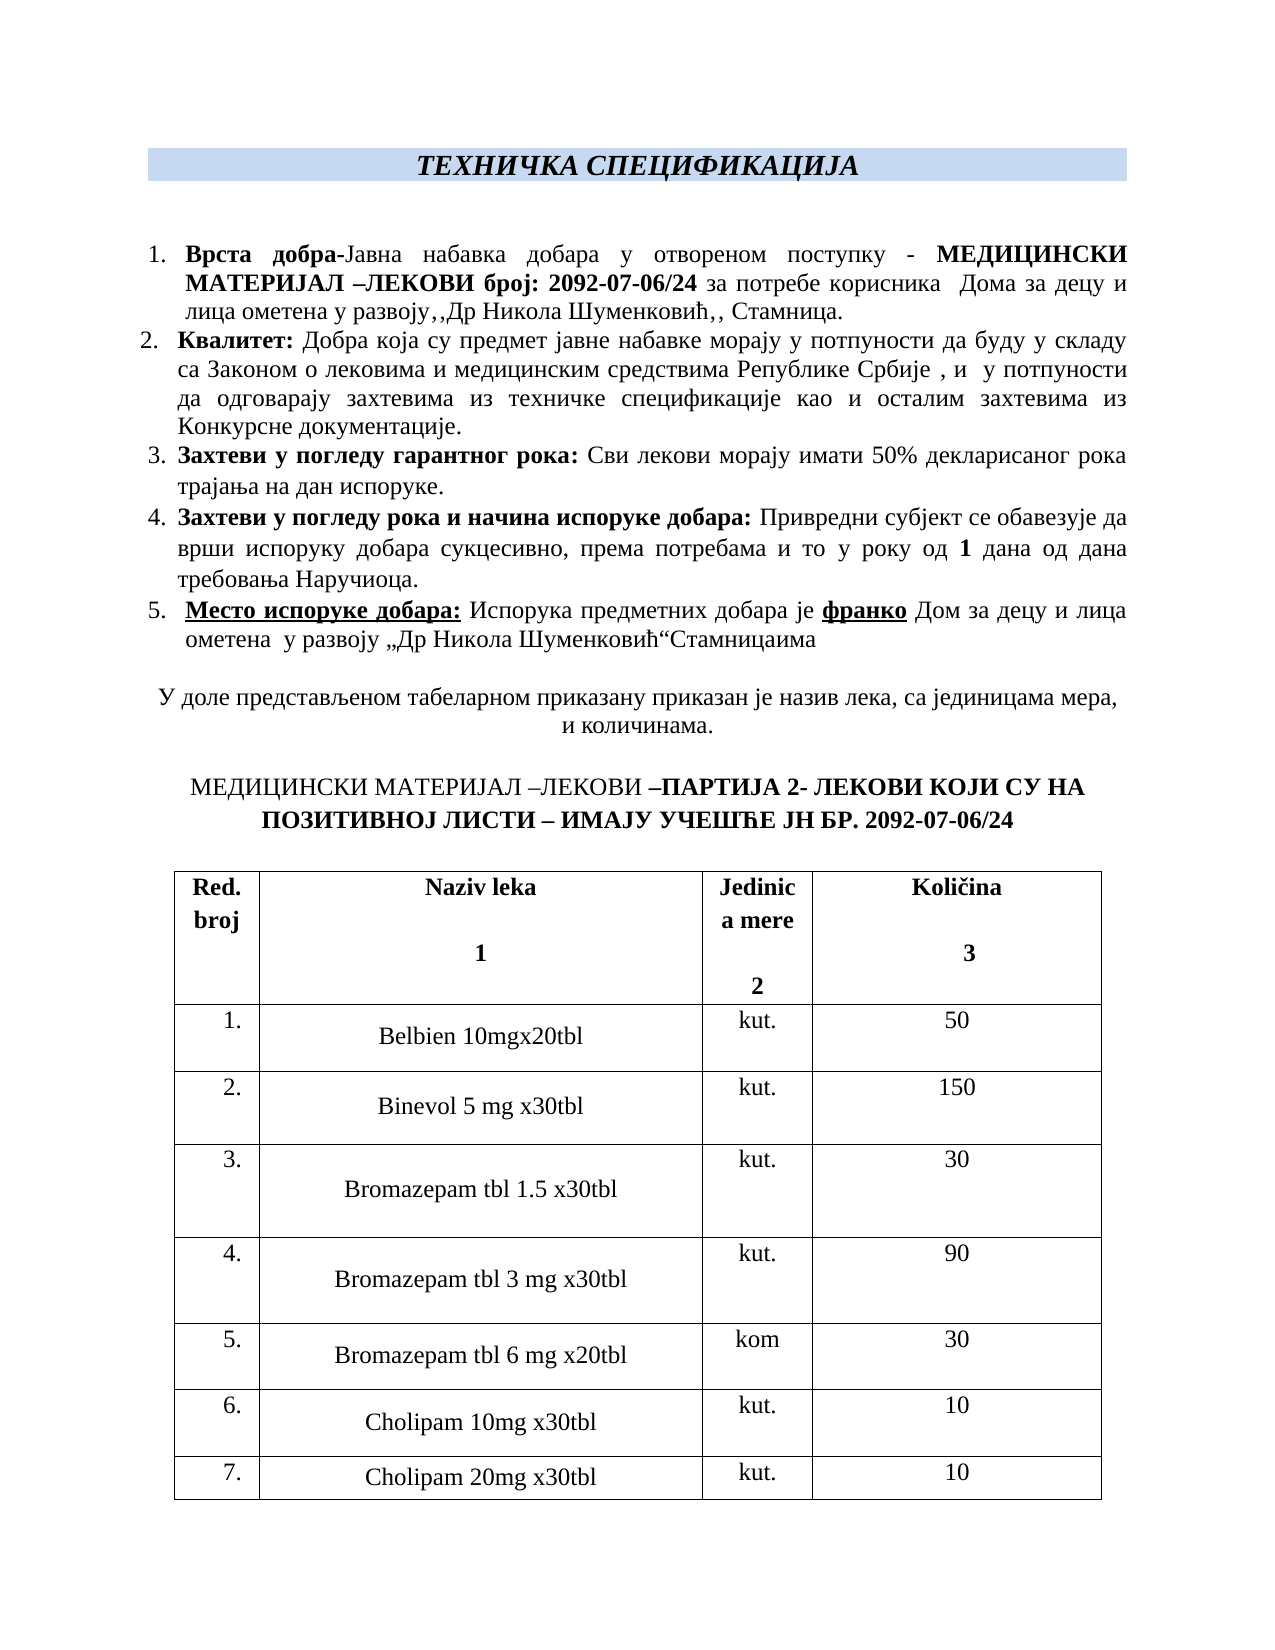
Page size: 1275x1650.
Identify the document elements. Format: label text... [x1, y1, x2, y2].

text ТЕХНИЧКА СПЕЦИФИКАЦИЈА [148, 148, 1127, 181]
text МЕДИЦИНСКИ МАТЕРИЈАЛ –ЛЕКОВИ –ПАРТИЈА 2- ЛЕКОВИ КОЈИ СУ НА ПОЗИТИВНОЈ ЛИСТИ – ИМАЈУ УЧЕШЋЕ ЈН БР. 2092-07-06/24 [148, 772, 1127, 834]
table_cell 10 [813, 1390, 1101, 1456]
list Место испоруке добара: Испорука предметних добара је франко Дом за децу и лица ометена у развоју „Др Никола Шуменковић“Стамницаима [148, 595, 1127, 653]
table_header Red. broj [175, 872, 259, 1004]
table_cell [260, 1457, 702, 1499]
text У доле представљеном табеларном приказану приказан је назив лека, са јединицама мера, и количинама. [148, 682, 1127, 739]
table_header Jedinica mere 2 [703, 872, 812, 1004]
list Врста добра-Јавна набавка добара у отвореном поступку - МЕДИЦИНСКИ МАТЕРИЈАЛ –ЛЕКОВИ број: 2092-07-06/24 за потребе корисника Дома за децу и лица ометена у развоју‚‚Др Никола Шуменковић‚‚ Стамница. [148, 239, 1127, 325]
table_cell 2. [175, 1005, 259, 1071]
table_cell 3. [175, 1072, 259, 1143]
table_header Količina 3 [813, 872, 1101, 1004]
table_cell 6. [175, 1324, 259, 1389]
table_cell kut. [703, 1457, 812, 1499]
table_header Naziv leka 1 [260, 872, 702, 1004]
list Захтеви у погледу гарантног рока: Сви лекови морају имати 50% декларисаног рока трајања на дан испоруке. [148, 440, 1127, 500]
table_cell kut. [703, 1145, 812, 1237]
table_cell Bromazepam tbl 3 mg x30tbl [260, 1238, 702, 1323]
table_cell 4. [175, 1145, 259, 1237]
table_cell 7. [175, 1390, 259, 1456]
table_cell kut. [703, 1005, 812, 1071]
table_cell Belbien 10mgx20tbl [260, 1005, 702, 1071]
table_cell 10 [813, 1457, 1101, 1499]
table_cell kut. [703, 1238, 812, 1323]
table_cell kom [703, 1324, 812, 1389]
table_cell 150 [813, 1072, 1101, 1143]
table_cell 90 [813, 1238, 1101, 1323]
table_cell 30 [813, 1324, 1101, 1389]
list Квалитет: Добра која су предмет јавне набавке морају у потпуности да буду у складу са Законом о лековима и медицинским средствима Републике Србије , и у потпуности да одговарају захтевима из техничке спецификације као и осталим захтевима из Конкурсне документације. [140, 325, 1127, 440]
table_cell 5. [175, 1238, 259, 1323]
table_cell Cholipam 10mg x30tbl [260, 1390, 702, 1456]
table_cell Binevol 5 mg x30tbl [260, 1072, 702, 1143]
table_cell Bromazepam tbl 6 mg x20tbl [260, 1324, 702, 1389]
table_cell Bromazepam tbl 1.5 x30tbl [260, 1145, 702, 1237]
list Захтеви у погледу рока и начина испоруке добара: Привредни субјект се обавезује да врши испоруку добара сукцесивно, према потребама и то у року од 1 дана од дана требовања Наручиоца. [148, 502, 1127, 593]
table_cell 30 [813, 1145, 1101, 1237]
table_cell kut. [703, 1390, 812, 1456]
table_cell kut. [703, 1072, 812, 1143]
table_cell 8. [175, 1457, 259, 1499]
table_cell 50 [813, 1005, 1101, 1071]
